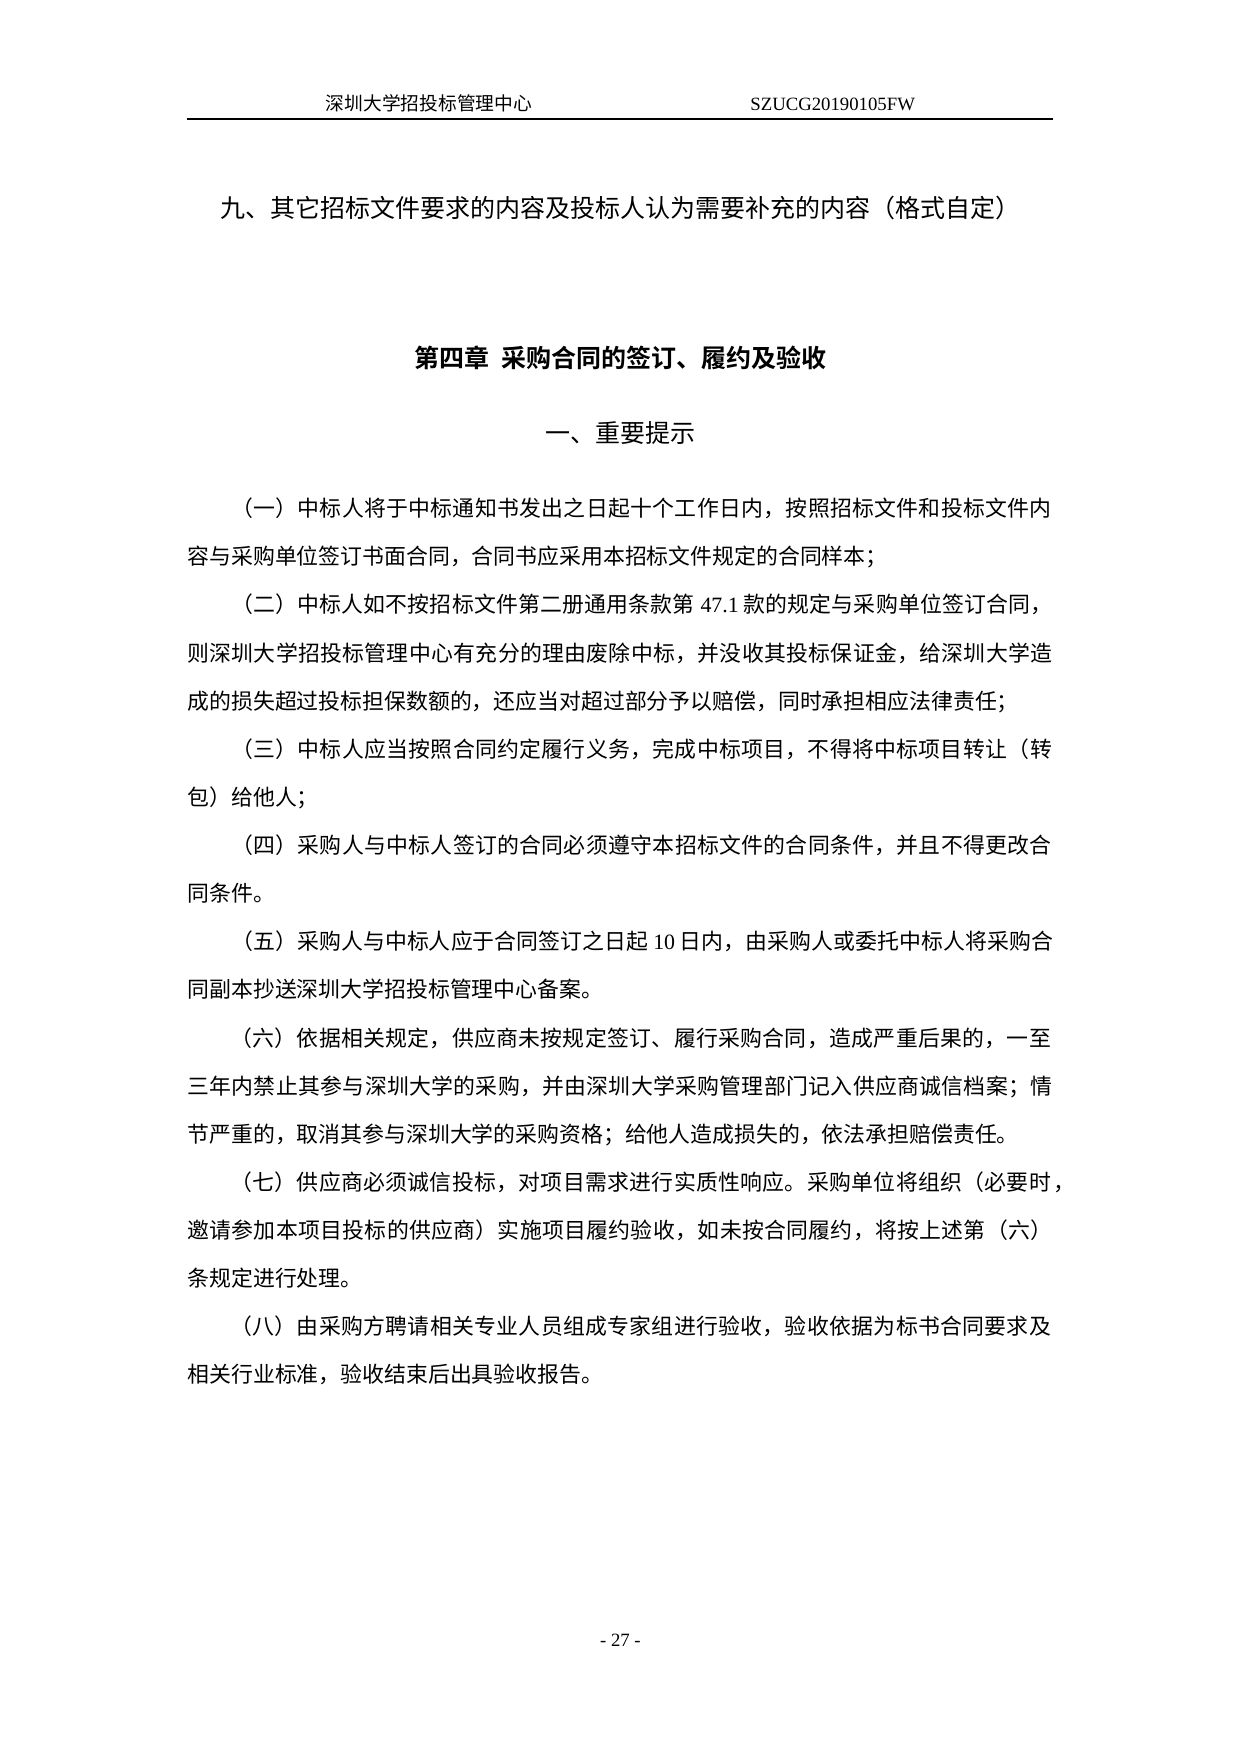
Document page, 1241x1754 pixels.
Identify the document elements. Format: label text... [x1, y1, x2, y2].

text （八）由采购方聘请相关专业人员组成专家组进行验收，验收依据为标书合同要求及相关行业标准，验收结束后出具验收报告。 [187, 1301, 1053, 1397]
text （六）依据相关规定，供应商未按规定签订、履行采购合同，造成严重后果的，一至三年内禁止其参与深圳大学的采购，并由深圳大学采购管理部门记入供应商诚信档案；情节严重的，取消其参与深圳大学的采购资格；给他人造成损失的，依法承担赔偿责任。 [187, 1012, 1053, 1157]
text （五）采购人与中标人应于合同签订之日起10日内，由采购人或委托中标人将采购合同副本抄送深圳大学招投标管理中心备案。 [187, 916, 1053, 1012]
text 九、其它招标文件要求的内容及投标人认为需要补充的内容（格式自定） [187, 182, 1053, 230]
text （二）中标人如不按招标文件第二册通用条款第47.1款的规定与采购单位签订合同，则深圳大学招投标管理中心有充分的理由废除中标，并没收其投标保证金，给深圳大学造成的损失超过投标担保数额的，还应当对超过部分予以赔偿，同时承担相应法律责任； [187, 579, 1053, 724]
text （一）中标人将于中标通知书发出之日起十个工作日内，按照招标文件和投标文件内容与采购单位签订书面合同，合同书应采用本招标文件规定的合同样本； [187, 483, 1053, 579]
text （四）采购人与中标人签订的合同必须遵守本招标文件的合同条件，并且不得更改合同条件。 [187, 820, 1053, 916]
text （七）供应商必须诚信投标，对项目需求进行实质性响应。采购单位将组织（必要时，邀请参加本项目投标的供应商）实施项目履约验收，如未按合同履约，将按上述第（六）条规定进行处理。 [187, 1157, 1053, 1301]
text （三）中标人应当按照合同约定履行义务，完成中标项目，不得将中标项目转让（转包）给他人； [187, 724, 1053, 820]
text 第四章 采购合同的签订、履约及验收 [187, 333, 1053, 381]
text 一、重要提示 [187, 408, 1053, 456]
